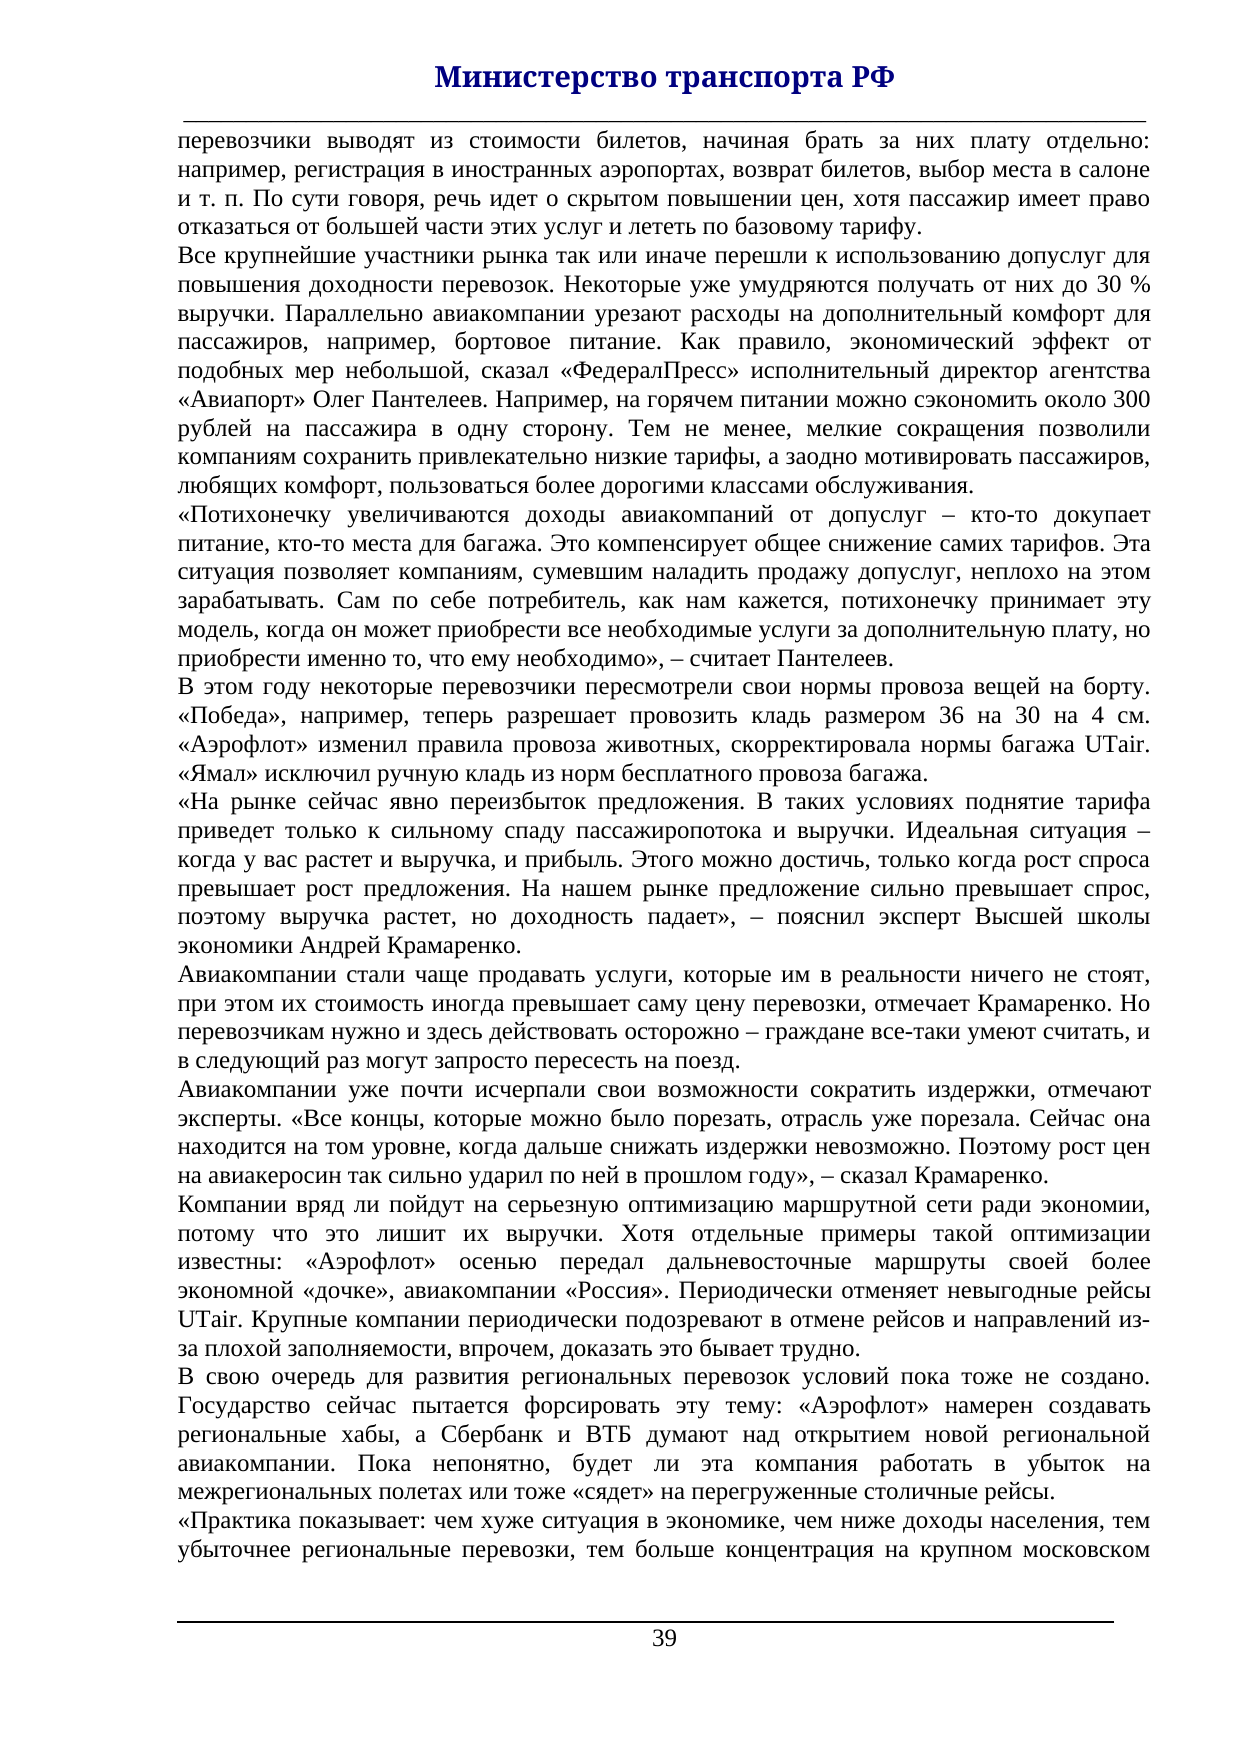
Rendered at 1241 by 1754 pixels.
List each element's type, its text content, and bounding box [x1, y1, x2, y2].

text В этом году некоторые перевозчики пересмотрели свои нормы провоза вещей на борту. «Победа», например, теперь разрешает провозить кладь размером 36 на 30 на 4 см. «Аэрофлот» изменил правила провоза животных, скорректировала нормы багажа UTair. «Ямал» исключил ручную кладь из норм бесплатного провоза багажа. [177, 671, 1152, 786]
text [177, 1505, 1152, 1563]
text Компании вряд ли пойдут на серьезную оптимизацию маршрутной сети ради экономии, потому что это лишит их выручки. Хотя отдельные примеры такой оптимизации известны: «Аэрофлот» осенью передал дальневосточные маршруты своей более экономной «дочке», авиакомпании «Россия». Периодически отменяет невыгодные рейсы UTair. Крупные компании периодически подозревают в отмене рейсов и направлений из-за плохой заполняемости, впрочем, доказать это бывает трудно. [177, 1189, 1152, 1361]
text «Потихонечку увеличиваются доходы авиакомпаний от допуслуг – кто-то докупает питание, кто-то места для багажа. Это компенсирует общее снижение самих тарифов. Эта ситуация позволяет компаниям, сумевшим наладить продажу допуслуг, неплохо на этом зарабатывать. Сам по себе потребитель, как нам кажется, потихонечку принимает эту модель, когда он может приобрести все необходимые услуги за дополнительную плату, но приобрести именно то, что ему необходимо», – считает Пантелеев. [177, 499, 1152, 671]
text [177, 125, 1152, 240]
text Авиакомпании стали чаще продавать услуги, которые им в реальности ничего не стоят, при этом их стоимость иногда превышает саму цену перевозки, отмечает Крамаренко. Но перевозчикам нужно и здесь действовать осторожно – граждане все-таки умеют считать, и в следующий раз могут запросто пересесть на поезд. [177, 959, 1152, 1074]
text Все крупнейшие участники рынка так или иначе перешли к использованию допуслуг для повышения доходности перевозок. Некоторые уже умудряются получать от них до 30 % выручки. Параллельно авиакомпании урезают расходы на дополнительный комфорт для пассажиров, например, бортовое питание. Как правило, экономический эффект от подобных мер небольшой, сказал «ФедералПресс» исполнительный директор агентства «Авиапорт» Олег Пантелеев. Например, на горячем питании можно сэкономить около 300 рублей на пассажира в одну сторону. Тем не менее, мелкие сокращения позволили компаниям сохранить привлекательно низкие тарифы, а заодно мотивировать пассажиров, любящих комфорт, пользоваться более дорогими классами обслуживания. [177, 240, 1152, 499]
text «На рынке сейчас явно переизбыток предложения. В таких условиях поднятие тарифа приведет только к сильному спаду пассажиропотока и выручки. Идеальная ситуация – когда у вас растет и выручка, и прибыль. Этого можно достичь, только когда рост спроса превышает рост предложения. На нашем рынке предложение сильно превышает спрос, поэтому выручка растет, но доходность падает», – пояснил эксперт Высшей школы экономики Андрей Крамаренко. [177, 786, 1152, 959]
text В свою очередь для развития региональных перевозок условий пока тоже не создано. Государство сейчас пытается форсировать эту тему: «Аэрофлот» намерен создавать региональные хабы, а Сбербанк и ВТБ думают над открытием новой региональной авиакомпании. Пока непонятно, будет ли эта компания работать в убыток на межрегиональных полетах или тоже «сядет» на перегруженные столичные рейсы. [177, 1361, 1152, 1505]
text Авиакомпании уже почти исчерпали свои возможности сократить издержки, отмечают эксперты. «Все концы, которые можно было порезать, отрасль уже порезала. Сейчас она находится на том уровне, когда дальше снижать издержки невозможно. Поэтому рост цен на авиакеросин так сильно ударил по ней в прошлом году», – сказал Крамаренко. [177, 1074, 1152, 1189]
